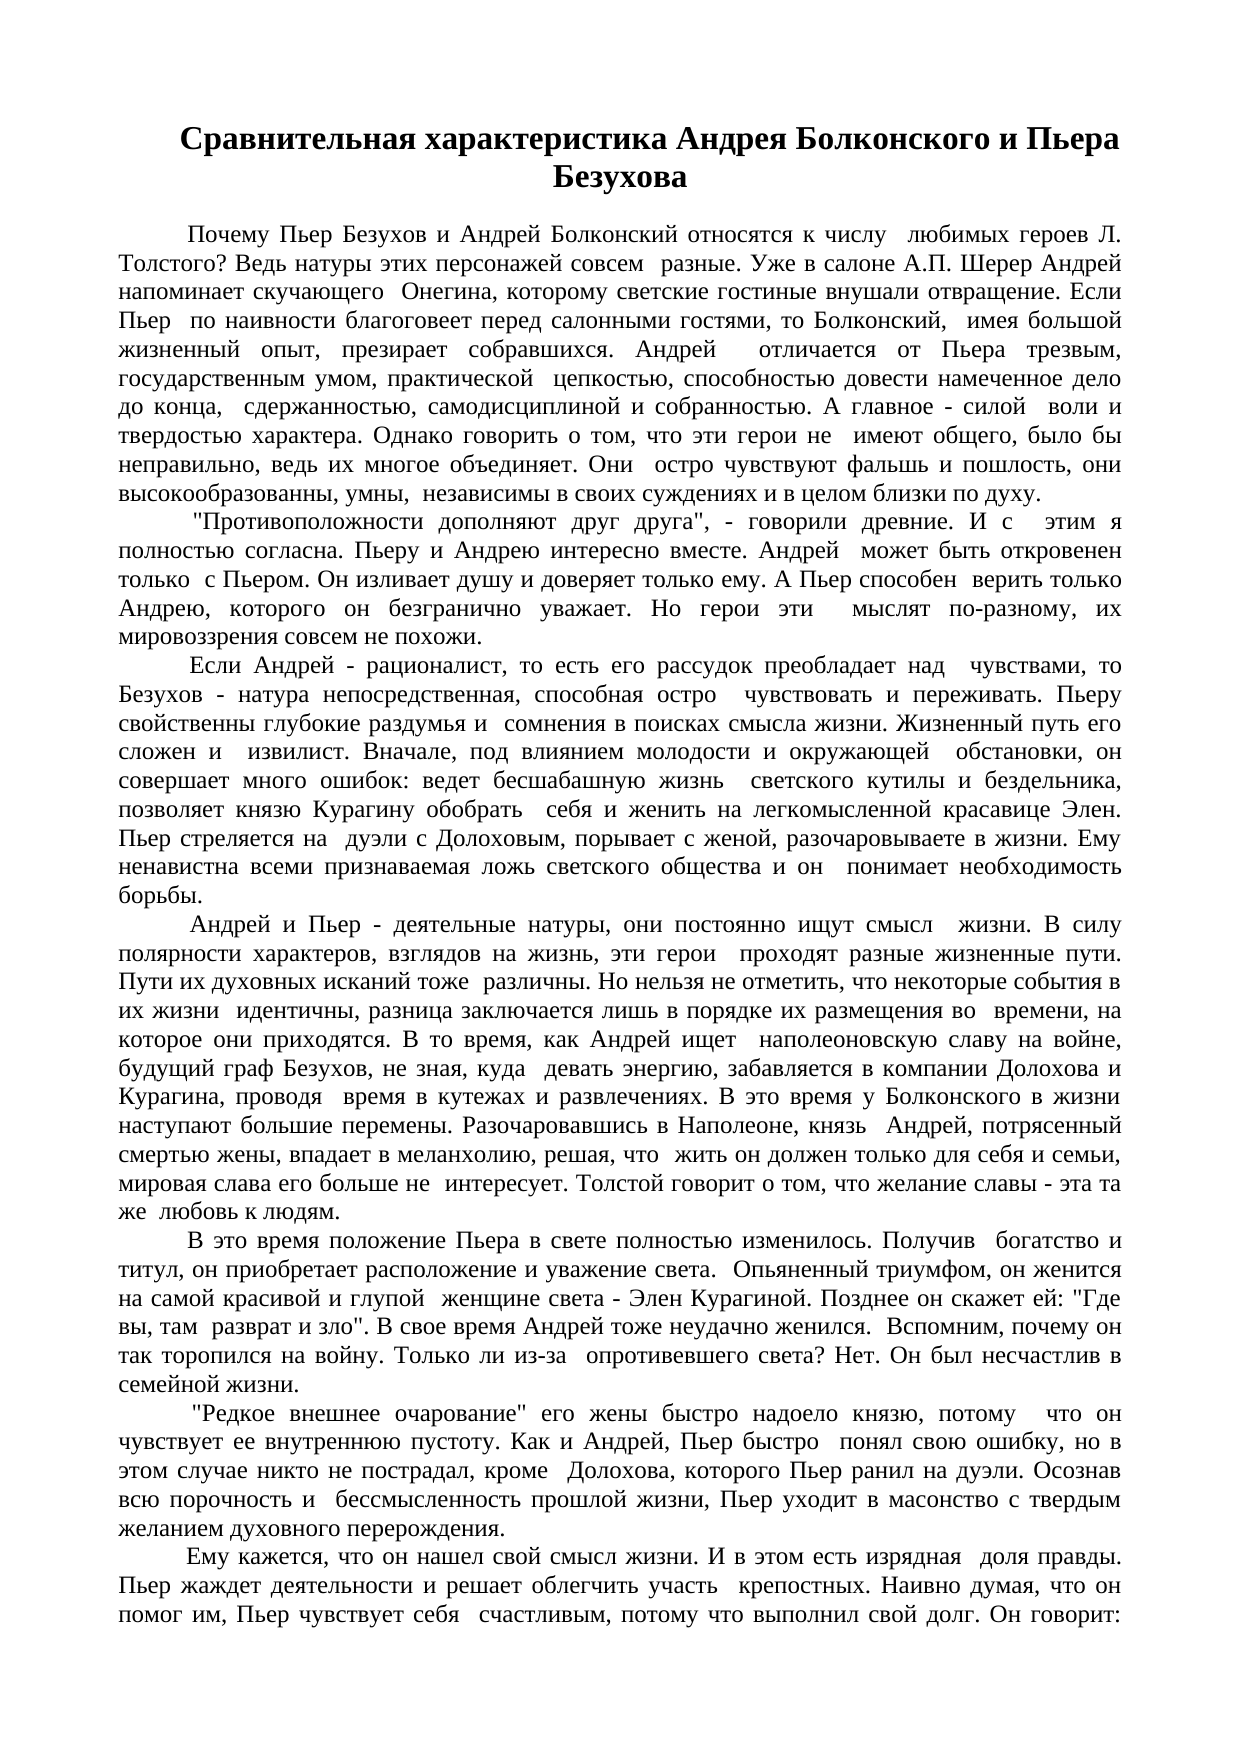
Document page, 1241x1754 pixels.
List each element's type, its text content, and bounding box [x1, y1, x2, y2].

text Если Андрей - рационалист, то есть его рассудок преобладает над чувствами, то Безухов - натура непосредственная, способная остро чувствовать и переживать. Пьеру свойственны глубокие раздумья и сомнения в поисках смысла жизни. Жизненный путь его сложен и извилист. Вначале, под влиянием молодости и окружающей обстановки, он совершает много ошибок: ведет бесшабашную жизнь светского кутилы и бездельника, позволяет князю Курагину обобрать себя и женить на легкомысленной красавице Элен. Пьер стреляется на дуэли с Долоховым, порывает с женой, разочаровываете в жизни. Ему ненавистна всеми признаваемая ложь светского общества и он понимает необходимость борьбы. [118, 650, 1122, 909]
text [118, 1541, 1122, 1628]
text Почему Пьер Безухов и Андрей Болконский относятся к числу любимых героев Л. Толстого? Ведь натуры этих персонажей совсем разные. Уже в салоне А.П. Шерер Андрей напоминает скучающего Онегина, которому светские гостиные внушали отвращение. Если Пьер по наивности благоговеет перед салонными гостями, то Болконский, имея большой жизненный опыт, презирает собравшихся. Андрей отличается от Пьера трезвым, государственным умом, практической цепкостью, способностью довести намеченное дело до конца, сдержанностью, самодисциплиной и собранностью. А главное - силой воли и твердостью характера. Однако говорить о том, что эти герои не имеют общего, было бы неправильно, ведь их многое объединяет. Они остро чувствуют фальшь и пошлость, они высокообразованны, умны, независимы в своих суждениях и в целом близки по духу. [118, 219, 1122, 506]
text "Редкое внешнее очарование" его жены быстро надоело князю, потому что он чувствует ее внутреннюю пустоту. Как и Андрей, Пьер быстро понял свою ошибку, но в этом случае никто не пострадал, кроме Долохова, которого Пьер ранил на дуэли. Осознав всю порочность и бессмысленность прошлой жизни, Пьер уходит в масонство с твердым желанием духовного перерождения. [118, 1398, 1122, 1541]
text В это время положение Пьера в свете полностью изменилось. Получив богатство и титул, он приобретает расположение и уважение света. Опьяненный триумфом, он женится на самой красивой и глупой женщине света - Элен Курагиной. Позднее он скажет ей: "Где вы, там разврат и зло". В свое время Андрей тоже неудачно женился. Вспомним, почему он так торопился на войну. Только ли из-за опротивевшего света? Нет. Он был несчастлив в семейной жизни. [118, 1225, 1122, 1398]
text Сравнительная характеристика Андрея Болконского и Пьера Безухова [118, 118, 1122, 195]
text "Противоположности дополняют друг друга", - говорили древние. И с этим я полностью согласна. Пьеру и Андрею интересно вместе. Андрей может быть откровенен только с Пьером. Он изливает душу и доверяет только ему. А Пьер способен верить только Андрею, которого он безгранично уважает. Но герои эти мыслят по-разному, их мировоззрения совсем не похожи. [118, 506, 1122, 650]
text Андрей и Пьер - деятельные натуры, они постоянно ищут смысл жизни. В силу полярности характеров, взглядов на жизнь, эти герои проходят разные жизненные пути. Пути их духовных исканий тоже различны. Но нельзя не отметить, что некоторые события в их жизни идентичны, разница заключается лишь в порядке их размещения во времени, на которое они приходятся. В то время, как Андрей ищет наполеоновскую славу на войне, будущий граф Безухов, не зная, куда девать энергию, забавляется в компании Долохова и Курагина, проводя время в кутежах и развлечениях. В это время у Болконского в жизни наступают большие перемены. Разочаровавшись в Наполеоне, князь Андрей, потрясенный смертью жены, впадает в меланхолию, решая, что жить он должен только для себя и семьи, мировая слава его больше не интересует. Толстой говорит о том, что желание славы - эта та же любовь к людям. [118, 909, 1122, 1225]
